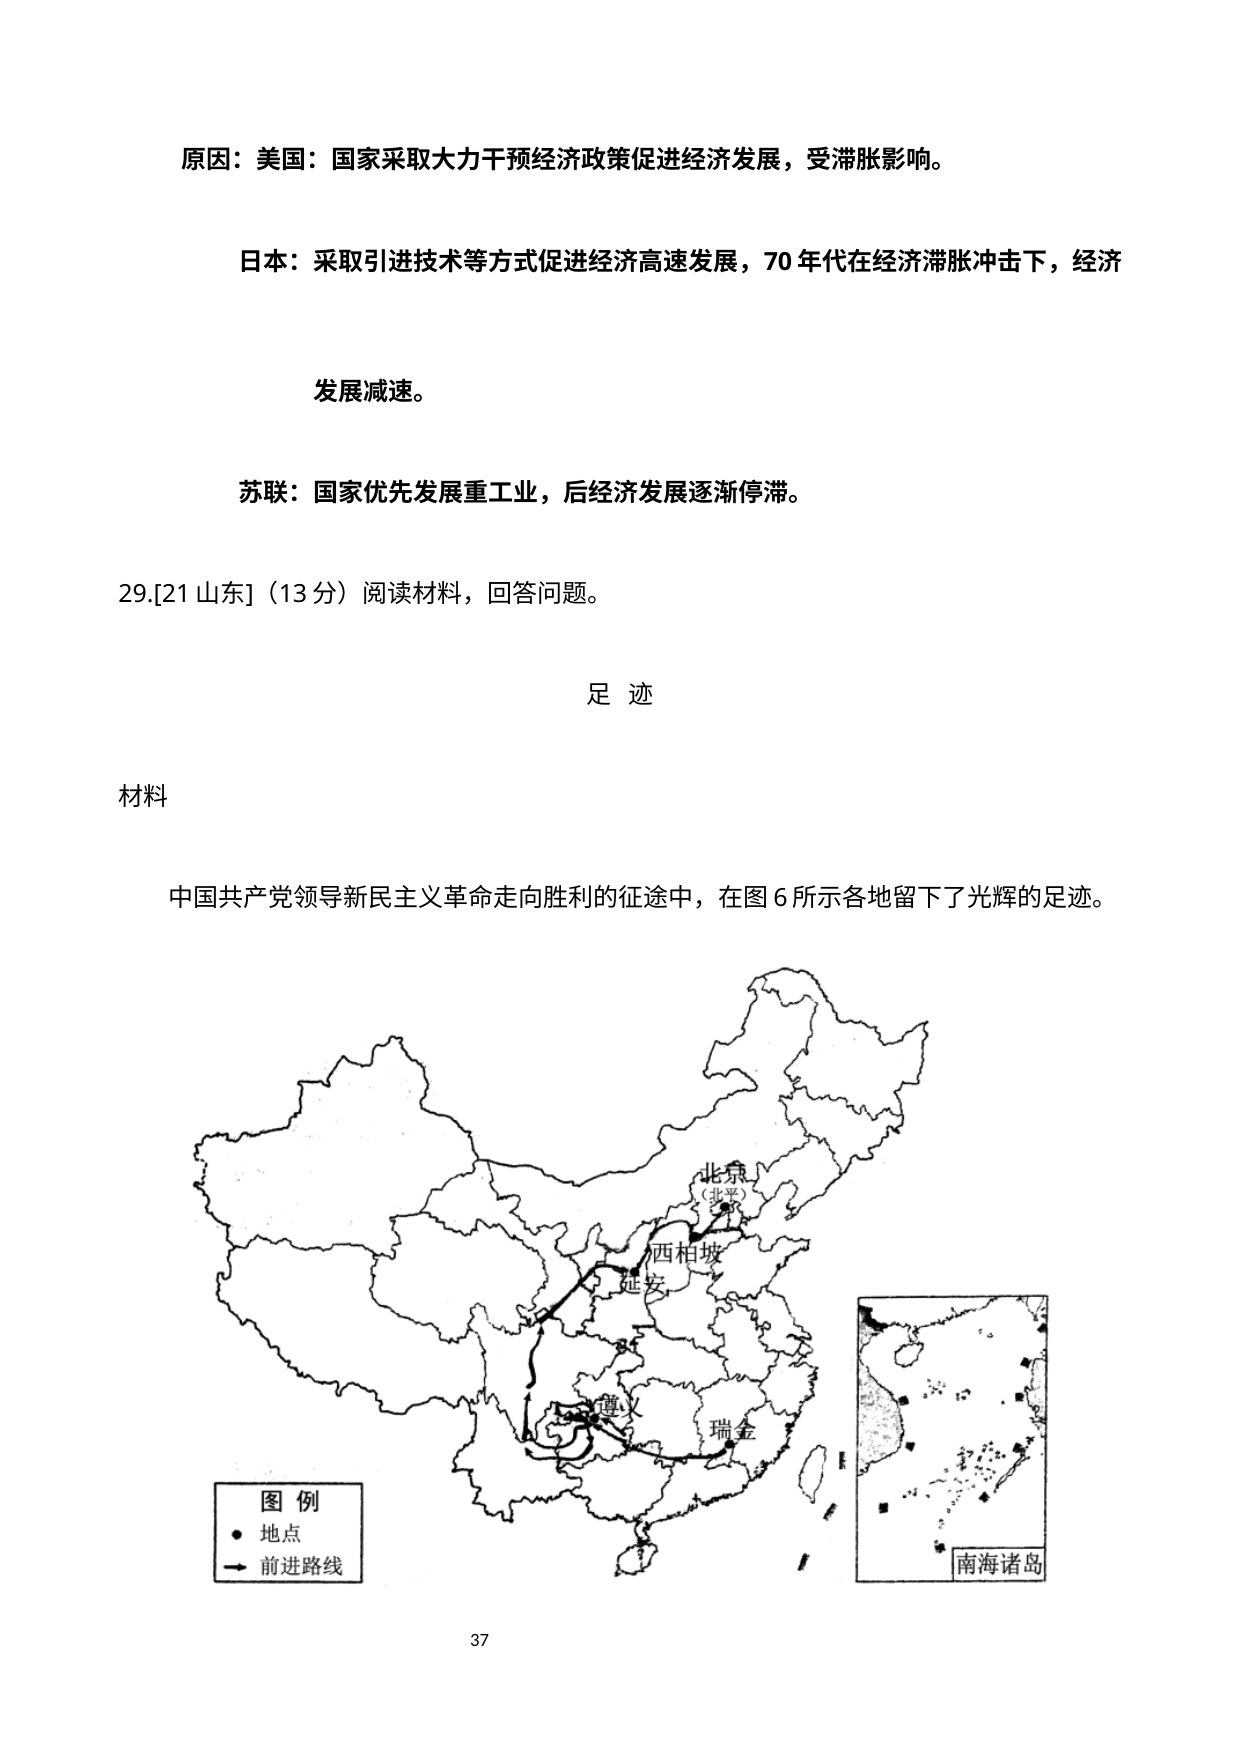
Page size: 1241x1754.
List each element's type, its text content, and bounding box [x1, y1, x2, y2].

picture [190, 964, 1050, 1586]
text 苏联：国家优先发展重工业，后经济发展逐渐停滞。 [238, 458, 1122, 523]
text 材料 [118, 762, 1122, 827]
text 29.[21山东]（13分）阅读材料，回答问题。 [118, 559, 1122, 624]
text 日本：采取引进技术等方式促进经济高速发展，70年代在经济滞胀冲击下，经济发展减速。 [238, 227, 1122, 422]
text 足 迹 [118, 660, 1122, 725]
text 原因：美国：国家采取大力干预经济政策促进经济发展，受滞胀影响。 [118, 125, 1122, 190]
text 中国共产党领导新民主义革命走向胜利的征途中，在图6所示各地留下了光辉的足迹。 [118, 863, 1122, 928]
